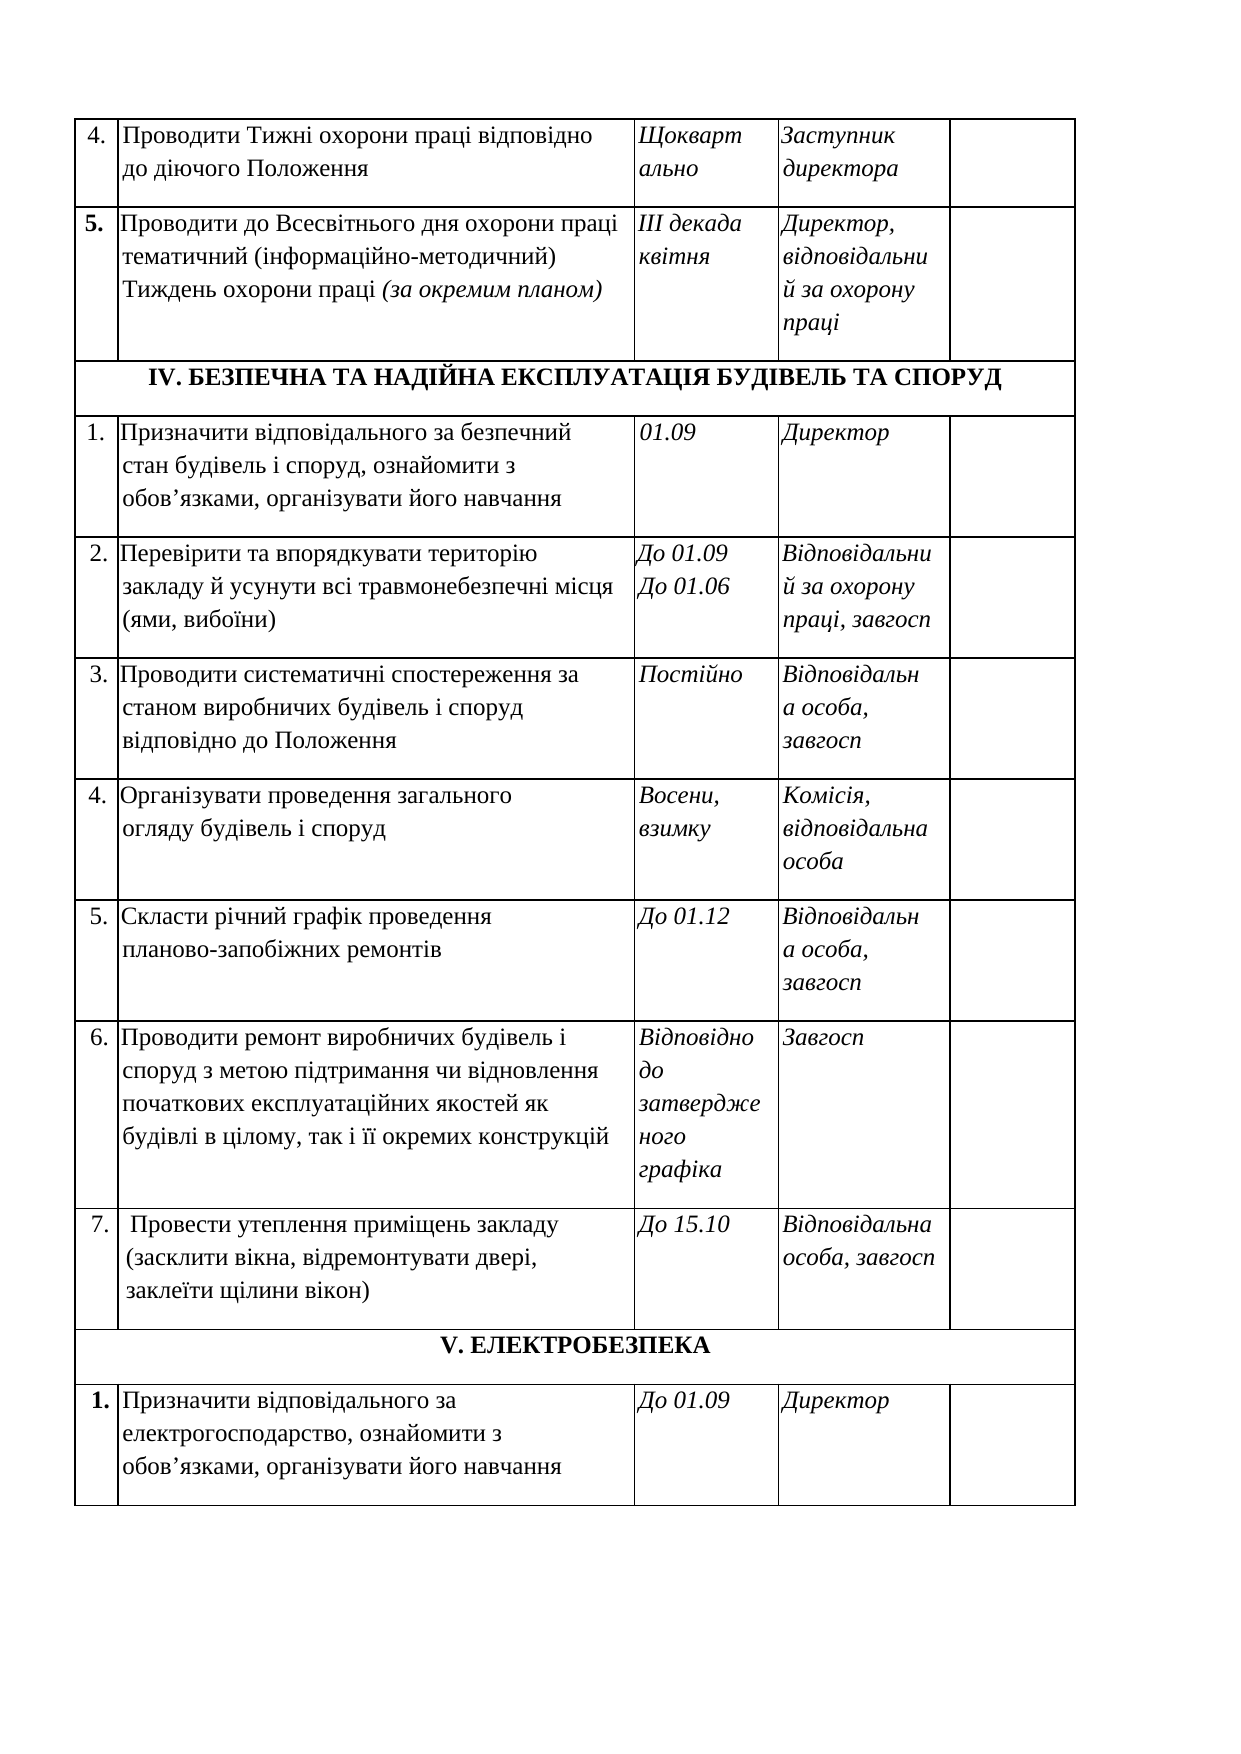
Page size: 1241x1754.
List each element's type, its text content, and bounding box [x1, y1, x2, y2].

table_cell [951, 1022, 1074, 1207]
table_cell Постійно [635, 659, 778, 778]
table_cell Відповідальна особа, завгосп [779, 1209, 949, 1328]
table_cell Завгосп [779, 1022, 949, 1207]
table_cell Організувати проведення загального огляду будівель і споруд [119, 780, 634, 899]
table_cell 4. [76, 120, 117, 206]
table_cell Призначити відповідального за безпечний стан будівель і споруд, ознайомити з обов’язками, організувати його навчання [119, 417, 634, 536]
table_cell 5. [76, 901, 117, 1020]
table_cell Проводити ремонт виробничих будівель і споруд з метою підтримання чи відновлення початкових експлуатаційних якостей як будівлі в цілому, так і її окремих конструкцій [119, 1022, 634, 1207]
table_cell До 01.12 [635, 901, 778, 1020]
table_cell 5. [76, 208, 117, 360]
table_cell Директор, відповідальний за охорону праці [779, 208, 949, 360]
table_cell Відповідальний за охорону праці, завгосп [779, 538, 949, 657]
table_cell Директор [779, 417, 949, 536]
table_cell До 15.10 [635, 1209, 778, 1328]
table_cell ІІІ декада квітня [635, 208, 778, 360]
table_cell [951, 417, 1074, 536]
table_cell [951, 120, 1074, 206]
table_cell 2. [76, 538, 117, 657]
table_cell До 01.09 [635, 1385, 778, 1504]
table_cell 7. [76, 1209, 117, 1328]
table_cell Восени, взимку [635, 780, 778, 899]
table_cell 01.09 [635, 417, 778, 536]
table_cell 3. [76, 659, 117, 778]
table_cell Провести утеплення приміщень закладу (засклити вікна, відремонтувати двері, заклеїти щілини вікон) [119, 1209, 634, 1328]
table_cell Проводити систематичні спостереження за станом виробничих будівель і споруд відповідно до Положення [119, 659, 634, 778]
table_cell IV. БЕЗПЕЧНА ТА НАДІЙНА ЕКСПЛУАТАЦІЯ БУДІВЕЛЬ ТА СПОРУД [76, 362, 1074, 415]
table_cell Скласти річний графік проведення планово-запобіжних ремонтів [119, 901, 634, 1020]
table_cell Перевірити та впорядкувати територію закладу й усунути всі травмонебезпечні місця (ями, вибоїни) [119, 538, 634, 657]
table_cell Директор [779, 1385, 949, 1504]
table_cell Призначити відповідального за електрогосподарство, ознайомити з обов’язками, організувати його навчання [119, 1385, 634, 1504]
table_cell Комісія, відповідальна особа [779, 780, 949, 899]
table_cell До 01.09 До 01.06 [635, 538, 778, 657]
table_cell 1. [76, 1385, 117, 1504]
table_cell Відповідно до затвердженого графіка [635, 1022, 778, 1207]
table_cell Проводити до Всесвітнього дня охорони праці тематичний (інформаційно-методичний) Тиждень охорони праці (за окремим планом) [119, 208, 634, 360]
table_cell Відповідальна особа, завгосп [779, 901, 949, 1020]
table_cell 1. [76, 417, 117, 536]
table_cell [951, 1385, 1074, 1504]
table_cell Проводити Тижні охорони праці відповідно до діючого Положення [119, 120, 634, 206]
table_cell Заступник директора [779, 120, 949, 206]
table_cell [951, 901, 1074, 1020]
table_cell [951, 208, 1074, 360]
table_cell [951, 780, 1074, 899]
table_cell [951, 1209, 1074, 1328]
table_cell [951, 659, 1074, 778]
table_cell Відповідальна особа, завгосп [779, 659, 949, 778]
table_cell 4. [76, 780, 117, 899]
table_cell Щоквартально [635, 120, 778, 206]
table_cell [951, 538, 1074, 657]
table_cell 6. [76, 1022, 117, 1207]
table_cell V. ЕЛЕКТРОБЕЗПЕКА [76, 1330, 1074, 1383]
